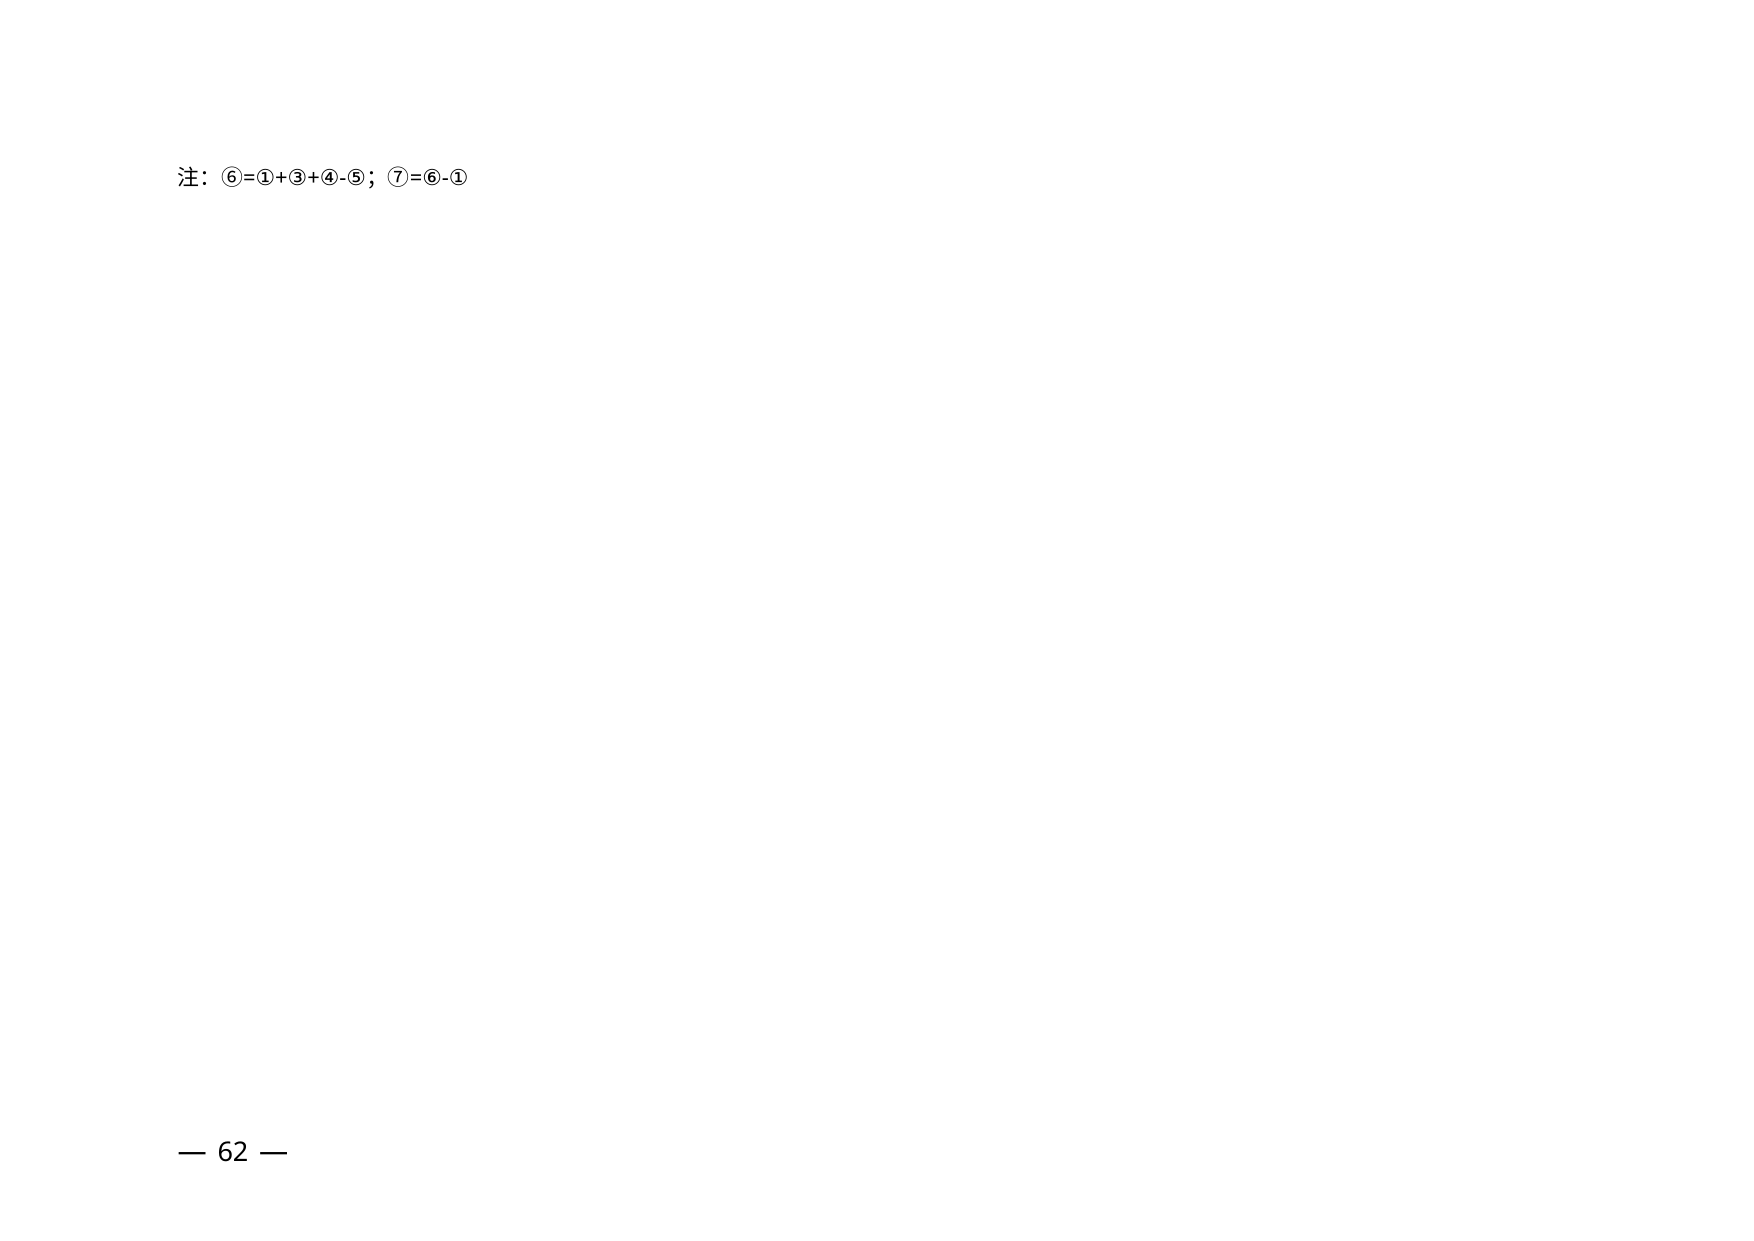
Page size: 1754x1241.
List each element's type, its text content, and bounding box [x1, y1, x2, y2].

text 注：⑥=①+③+④-⑤；⑦=⑥-① [177, 159, 1577, 191]
